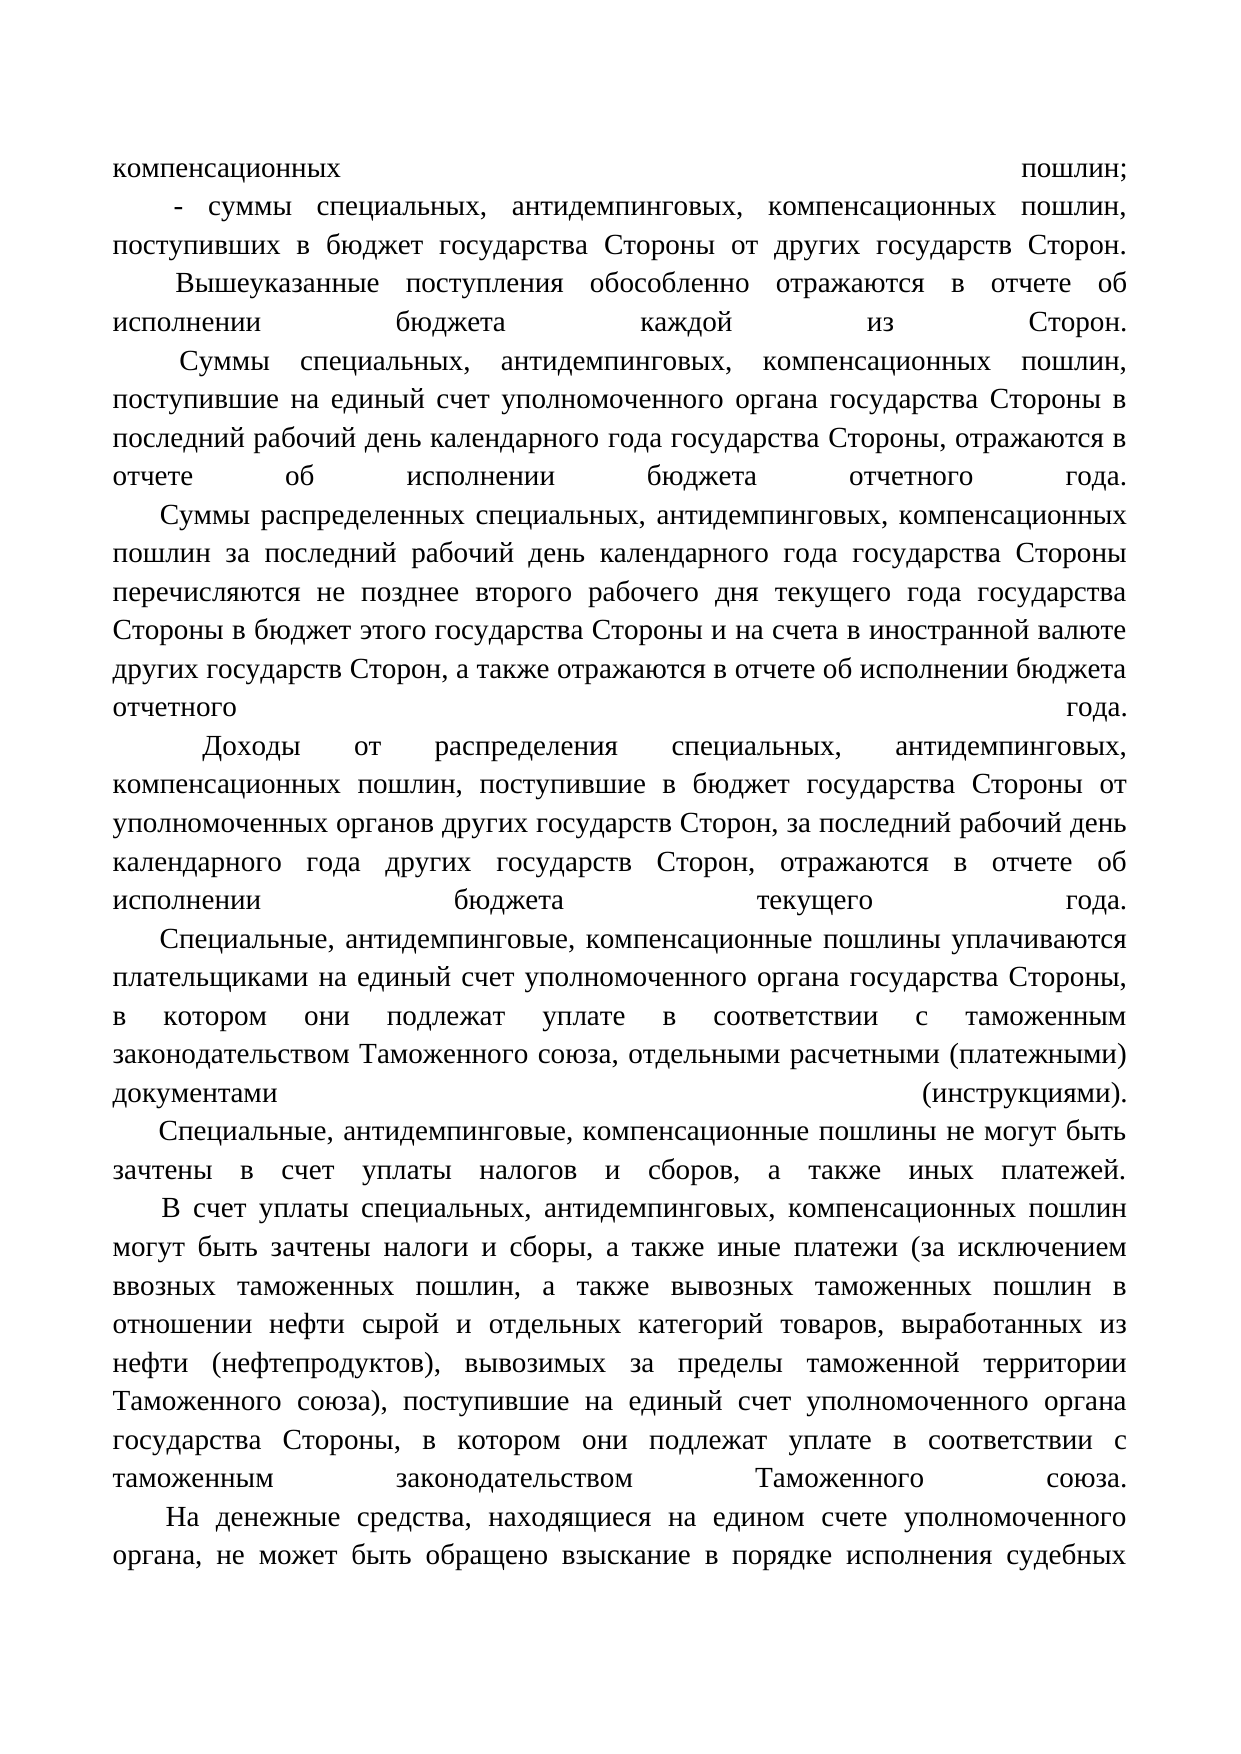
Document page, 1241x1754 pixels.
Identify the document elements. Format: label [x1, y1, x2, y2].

text [112, 150, 1128, 1571]
